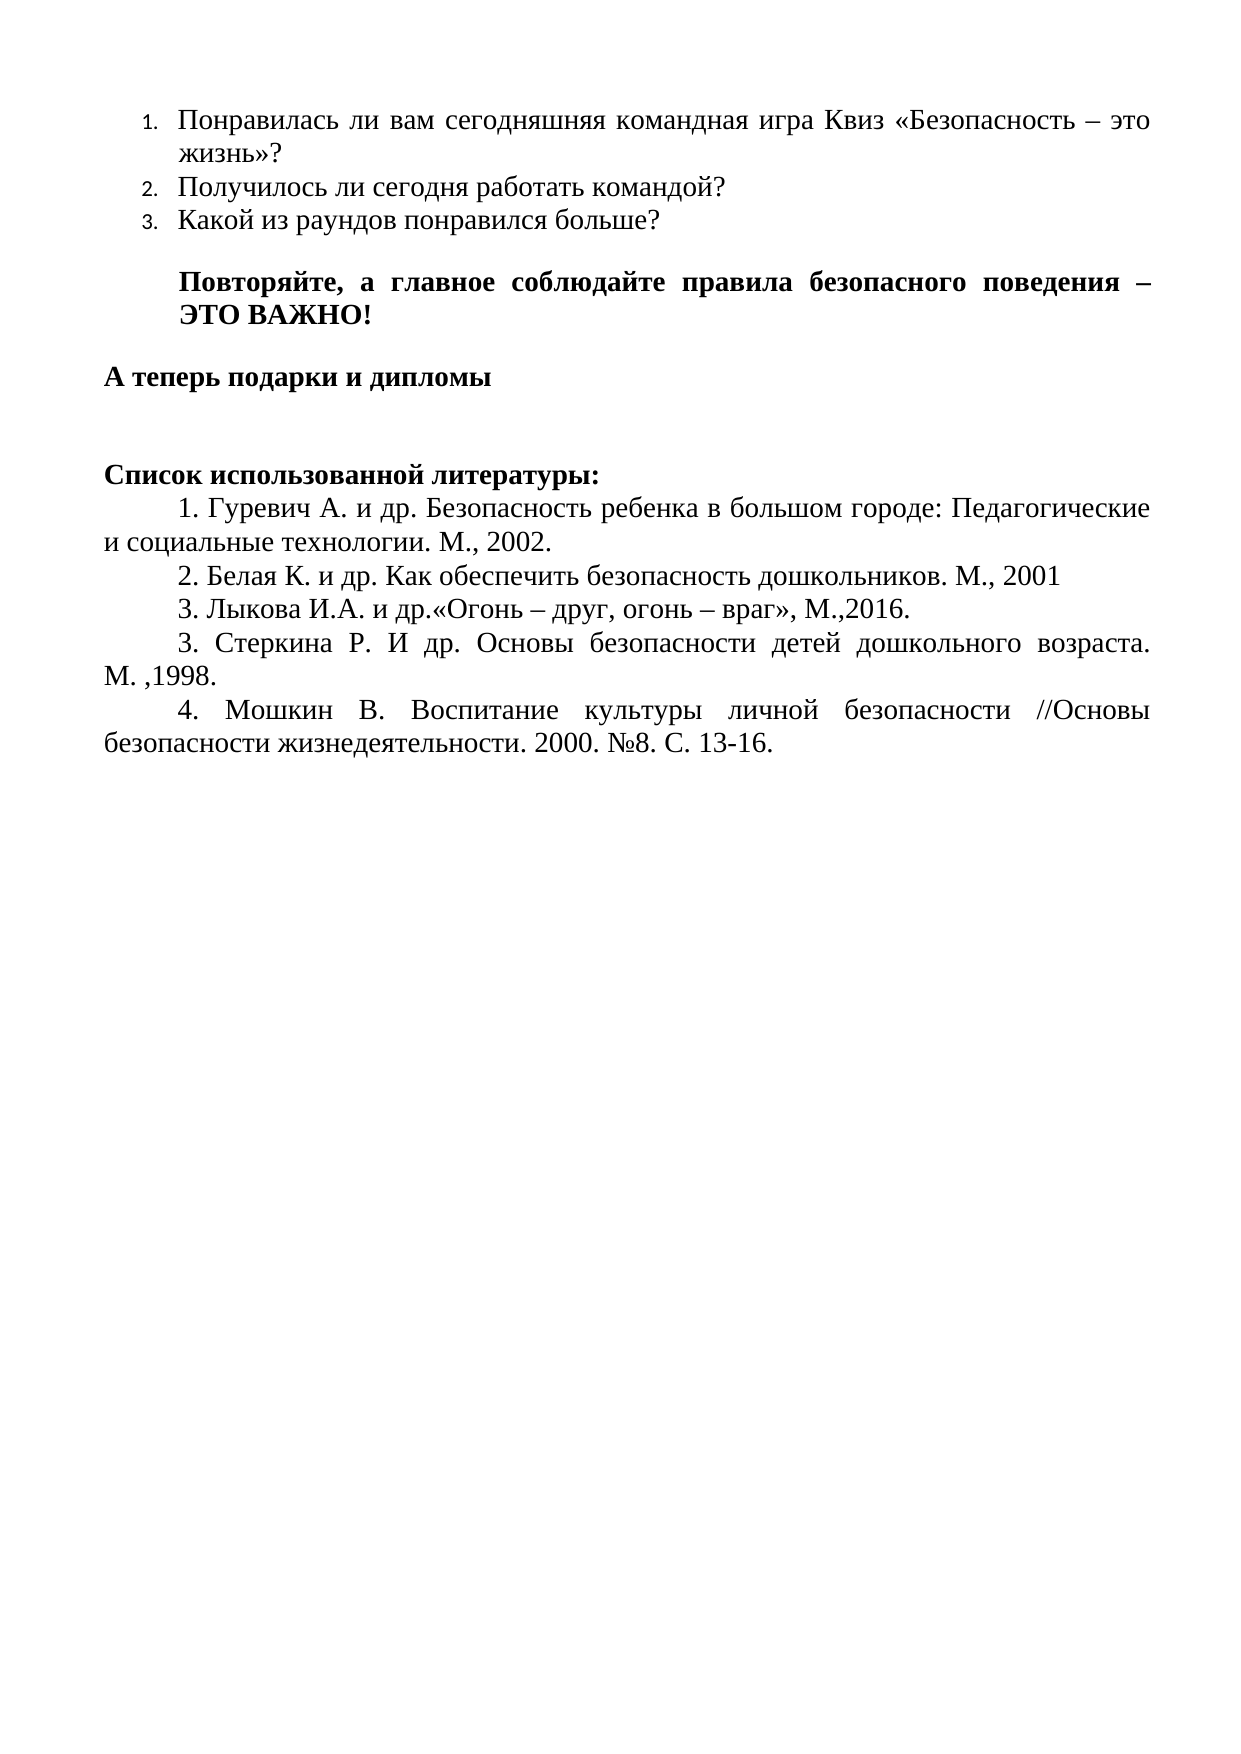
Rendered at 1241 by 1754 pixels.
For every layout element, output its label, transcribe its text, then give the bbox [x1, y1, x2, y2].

list Получилось ли сегодня работать командой? [141, 169, 1152, 202]
text А теперь подарки и дипломы [103, 359, 1152, 393]
text 3. Лыкова И.А. и др.«Огонь – друг, огонь – враг», М.,2016. [103, 591, 1152, 625]
text 4. Мошкин В. Воспитание культуры личной безопасности //Основы безопасности жизнедеятельности. 2000. №8. С. 13-16. [103, 692, 1152, 759]
text 2. Белая К. и др. Как обеспечить безопасность дошкольников. М., 2001 [103, 558, 1152, 591]
text 1. Гуревич А. и др. Безопасность ребенка в большом городе: Педагогические и социальные технологии. М., 2002. [103, 491, 1152, 558]
list Какой из раундов понравился больше? [141, 202, 1152, 236]
list Понравилась ли вам сегодняшняя командная игра Квиз «Безопасность – это жизнь»? [141, 102, 1152, 169]
text 3. Стеркина Р. И др. Основы безопасности детей дошкольного возраста. М. ,1998. [103, 625, 1152, 692]
text Повторяйте, а главное соблюдайте правила безопасного поведения – ЭТО ВАЖНО! [178, 264, 1152, 331]
text Список использованной литературы: [103, 457, 1152, 491]
